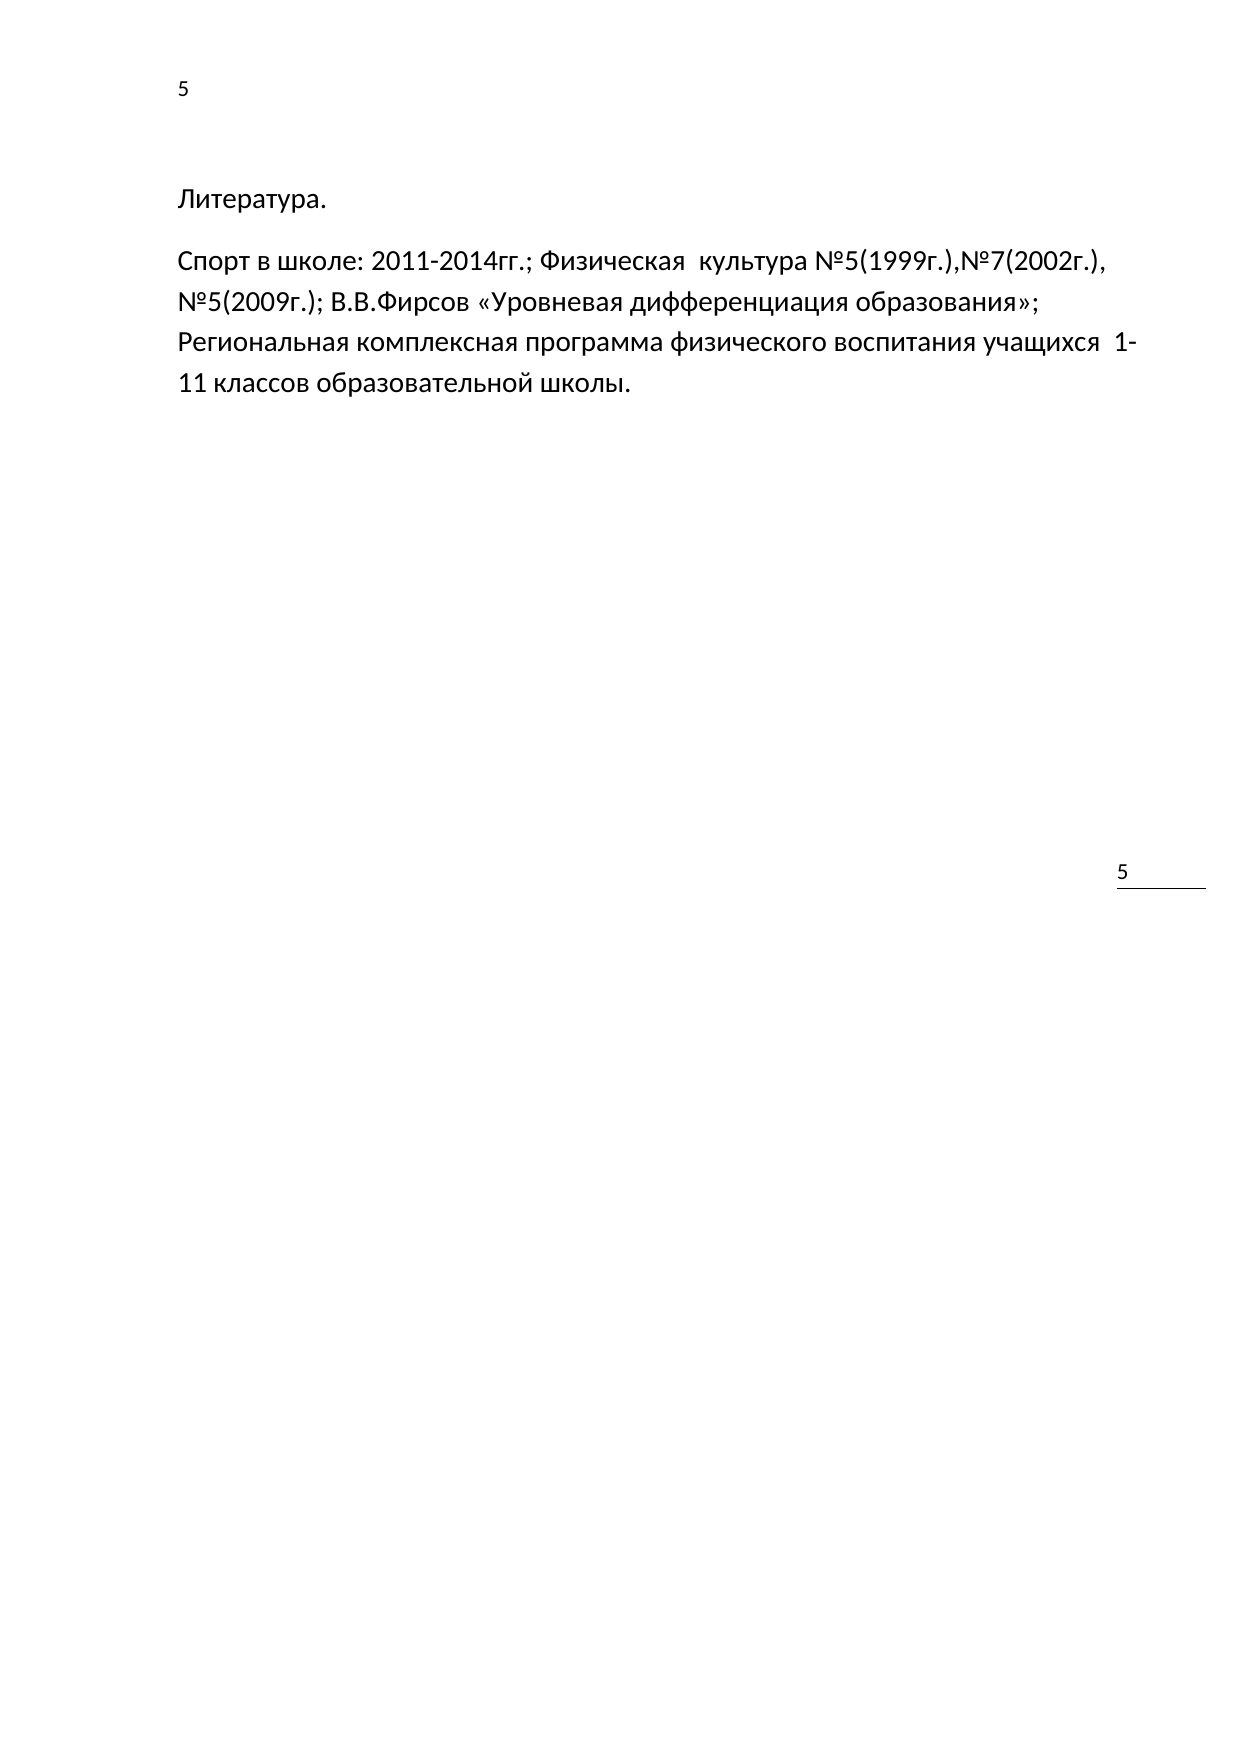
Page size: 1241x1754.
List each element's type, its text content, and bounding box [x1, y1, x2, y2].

text Спорт в школе: 2011-2014гг.; Физическая культура №5(1999г.),№7(2002г.),№5(2009г.); В.В.Фирсов «Уровневая дифференциация образования»; Региональная комплексная программа физического воспитания учащихся 1-11 классов образовательной школы. [177, 242, 1152, 400]
text Литература. [177, 180, 1152, 216]
